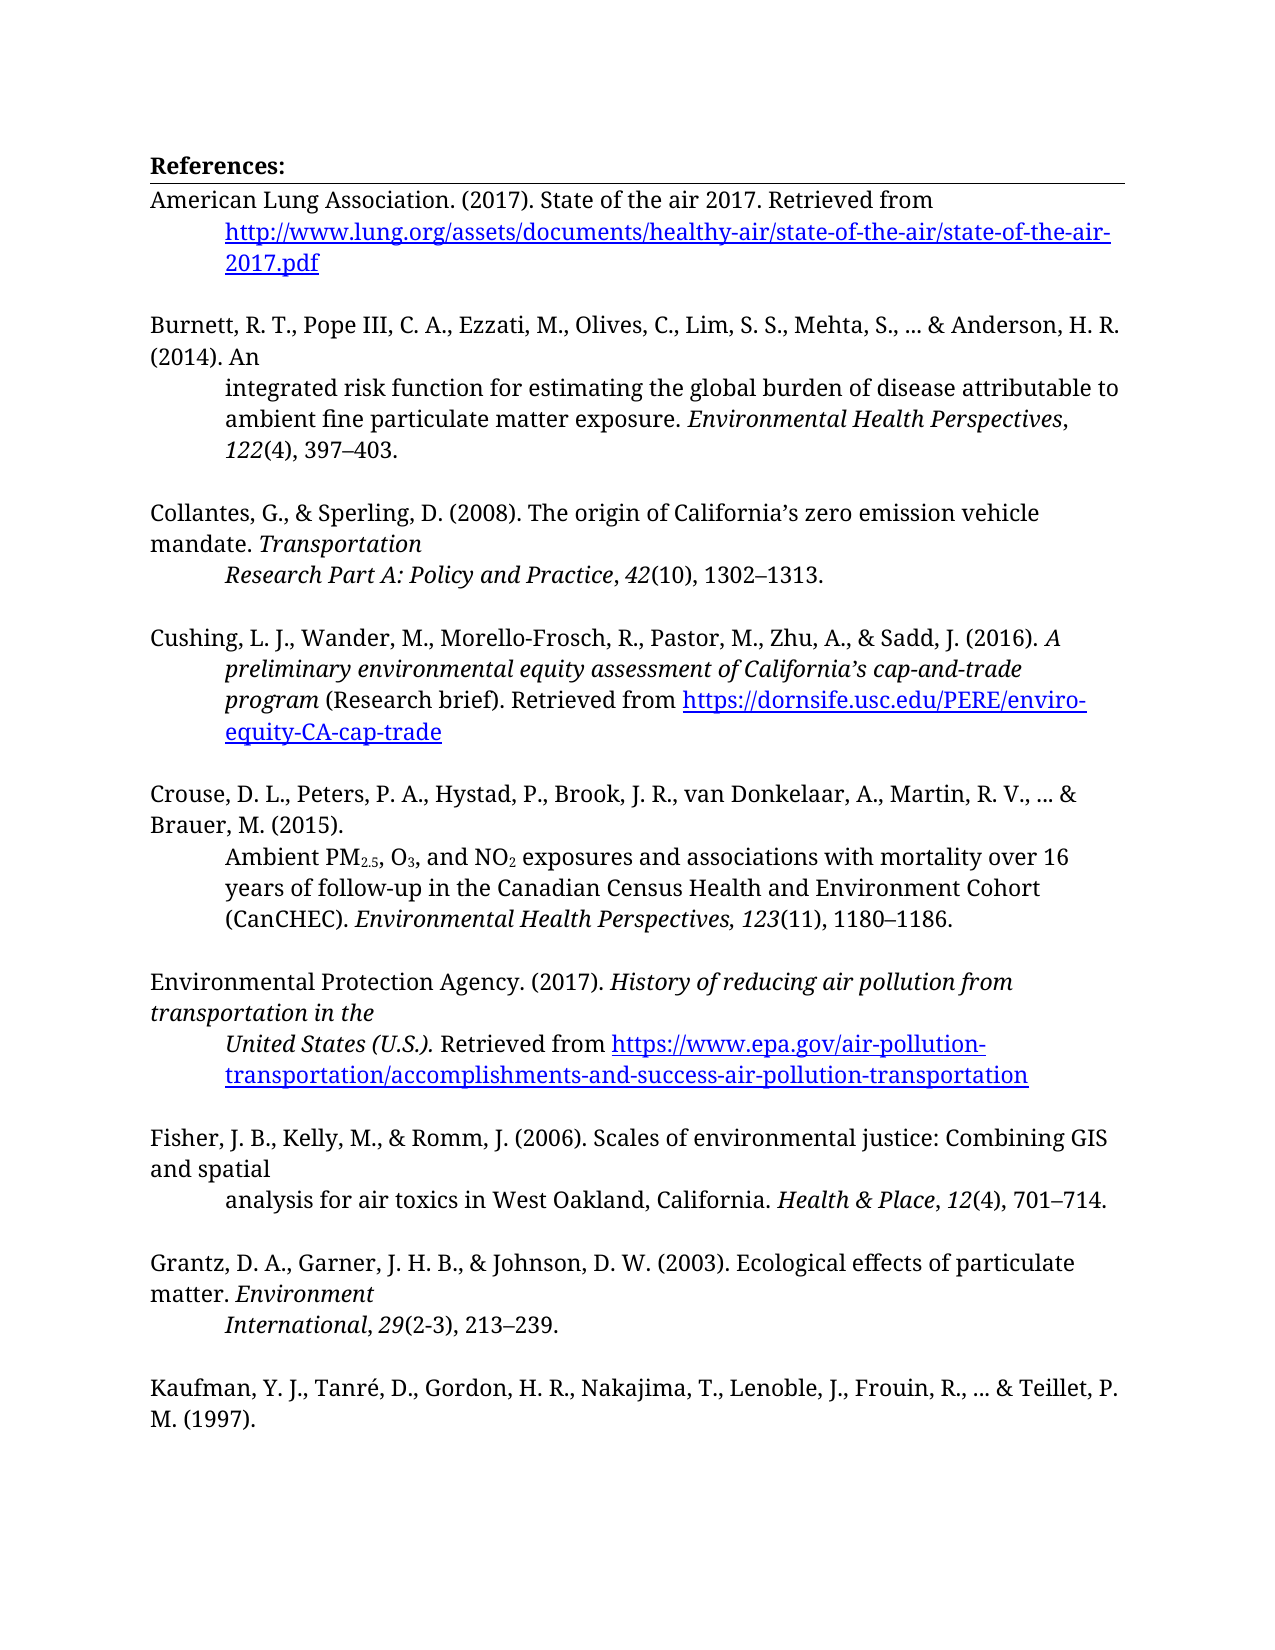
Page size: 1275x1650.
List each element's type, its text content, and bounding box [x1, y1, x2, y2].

text Crouse, D. L., Peters, P. A., Hystad, P., Brook, J. R., van Donkelaar, A., Martin, R. V., ... & Brauer, M. (2015). [150, 778, 1125, 841]
text Fisher, J. B., Kelly, M., & Romm, J. (2006). Scales of environmental justice: Combining GIS and spatial [150, 1122, 1125, 1184]
text Kaufman, Y. J., Tanré, D., Gordon, H. R., Nakajima, T., Lenoble, J., Frouin, R., ... & Teillet, P. M. (1997). [150, 1372, 1125, 1434]
text References: [150, 150, 1125, 183]
text Environmental Protection Agency. (2017). History of reducing air pollution from transportation in the [150, 966, 1125, 1028]
text Cushing, L. J., Wander, M., Morello-Frosch, R., Pastor, M., Zhu, A., & Sadd, J. (2016). A [150, 622, 1125, 653]
text preliminary environmental equity assessment of California’s cap-and-trade program (Research brief). Retrieved from https://dornsife.usc.edu/PERE/enviro-equity-CA-cap-trade [225, 653, 1125, 747]
text Burnett, R. T., Pope III, C. A., Ezzati, M., Olives, C., Lim, S. S., Mehta, S., ... & Anderson, H. R. (2014). An [150, 309, 1125, 372]
text American Lung Association. (2017). State of the air 2017. Retrieved from [150, 184, 1125, 216]
text Grantz, D. A., Garner, J. H. B., & Johnson, D. W. (2003). Ecological effects of particulate matter. Environment [150, 1247, 1125, 1309]
text United States (U.S.). Retrieved from https://www.epa.gov/air-pollution-transportation/accomplishments-and-success-air-pollution-transportation [225, 1028, 1125, 1091]
text http://www.lung.org/assets/documents/healthy-air/state-of-the-air/state-of-the-air-2017.pdf [225, 216, 1125, 278]
text International, 29(2-3), 213–239. [225, 1309, 1125, 1341]
text Collantes, G., & Sperling, D. (2008). The origin of California’s zero emission vehicle mandate. Transportation [150, 497, 1125, 559]
text Research Part A: Policy and Practice, 42(10), 1302–1313. [225, 559, 1125, 591]
text integrated risk function for estimating the global burden of disease attributable to ambient fine particulate matter exposure. Environmental Health Perspectives, 122(4), 397–403. [225, 372, 1125, 466]
text analysis for air toxics in West Oakland, California. Health & Place, 12(4), 701–714. [225, 1184, 1125, 1216]
text Ambient PM2.5, O3, and NO2 exposures and associations with mortality over 16 years of follow-up in the Canadian Census Health and Environment Cohort (CanCHEC). Environmental Health Perspectives, 123(11), 1180–1186. [225, 841, 1125, 934]
